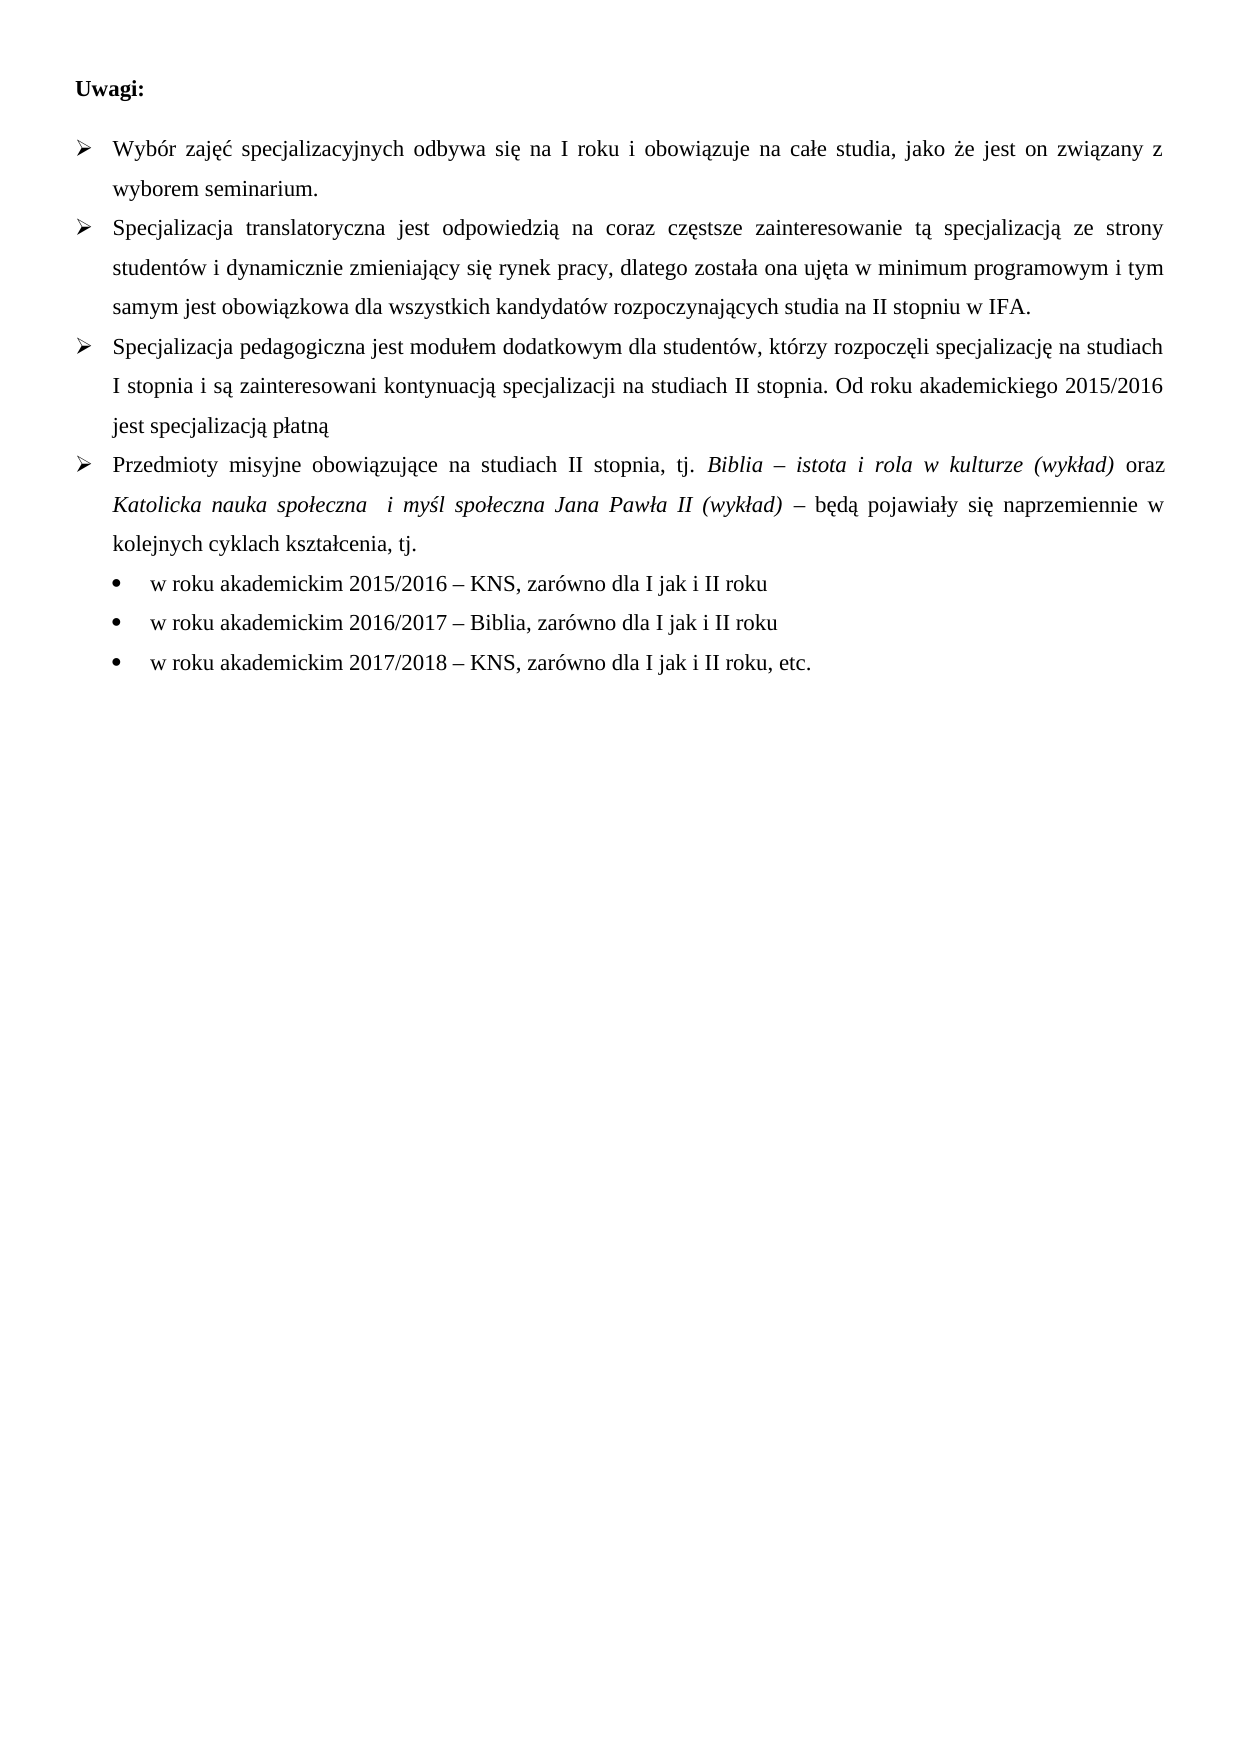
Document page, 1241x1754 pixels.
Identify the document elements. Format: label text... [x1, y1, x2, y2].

list Wybór zajęć specjalizacyjnych odbywa się na I roku i obowiązuje na całe studia, jako że jest on związany z wyborem seminarium. [75, 135, 1165, 201]
list Specjalizacja pedagogiczna jest modułem dodatkowym dla studentów, którzy rozpoczęli specjalizację na studiach I stopnia i są zainteresowani kontynuacją specjalizacji na studiach II stopnia. Od roku akademickiego 2015/2016 jest specjalizacją płatną [75, 333, 1165, 438]
list w roku akademickim 2017/2018 – KNS, zarówno dla I jak i II roku, etc. [112, 649, 1165, 675]
list Specjalizacja translatoryczna jest odpowiedzią na coraz częstsze zainteresowanie tą specjalizacją ze strony studentów i dynamicznie zmieniający się rynek pracy, dlatego została ona ujęta w minimum programowym i tym samym jest obowiązkowa dla wszystkich kandydatów rozpoczynających studia na II stopniu w IFA. [75, 214, 1165, 320]
text Uwagi: [75, 75, 1165, 101]
list w roku akademickim 2016/2017 – Biblia, zarówno dla I jak i II roku [112, 609, 1165, 636]
list w roku akademickim 2015/2016 – KNS, zarówno dla I jak i II roku [112, 570, 1165, 596]
list Przedmioty misyjne obowiązujące na studiach II stopnia, tj. Biblia – istota i rola w kulturze (wykład) oraz Katolicka nauka społeczna i myśl społeczna Jana Pawła II (wykład) – będą pojawiały się naprzemiennie w kolejnych cyklach kształcenia, tj. [75, 451, 1165, 557]
